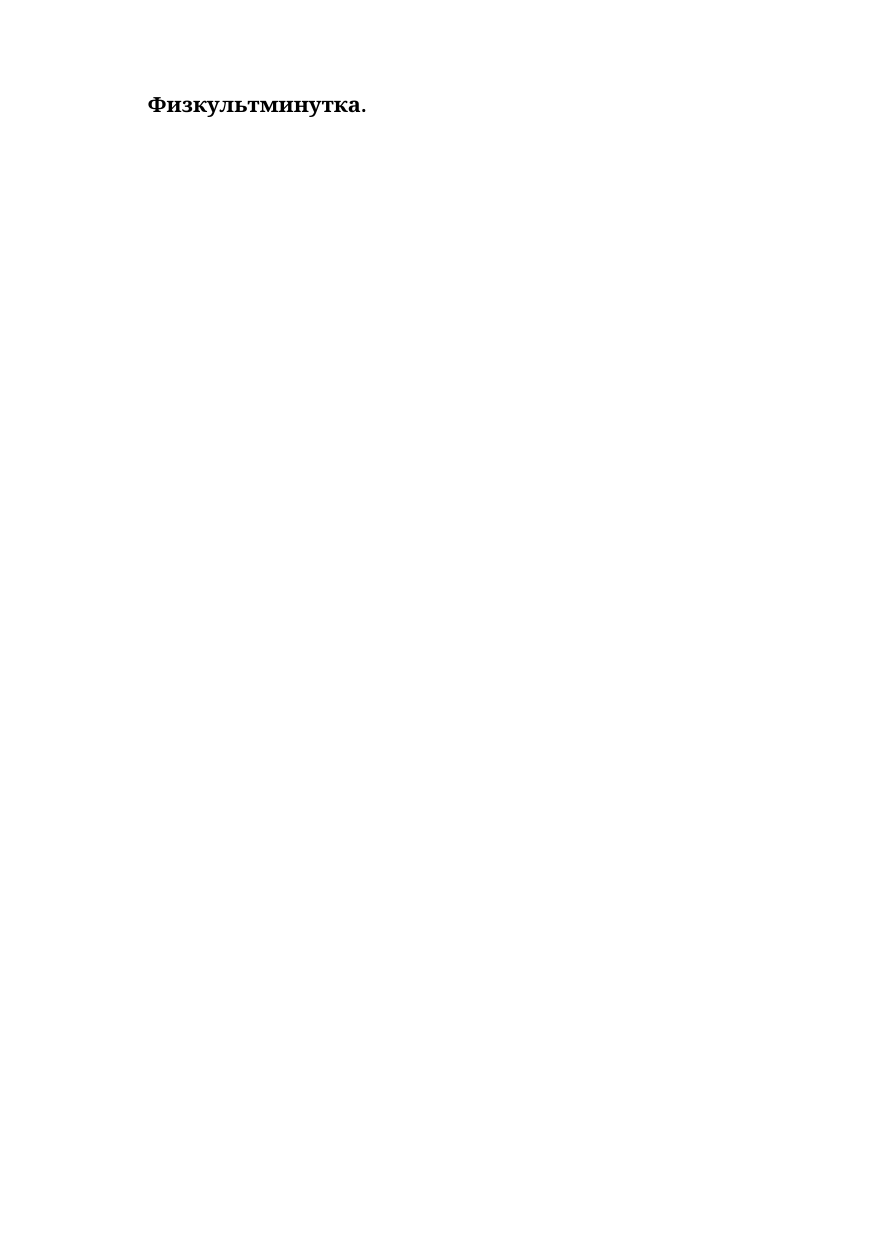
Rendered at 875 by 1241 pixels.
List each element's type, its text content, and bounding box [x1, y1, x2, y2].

subtitle Физкультминутка. [148, 94, 770, 118]
